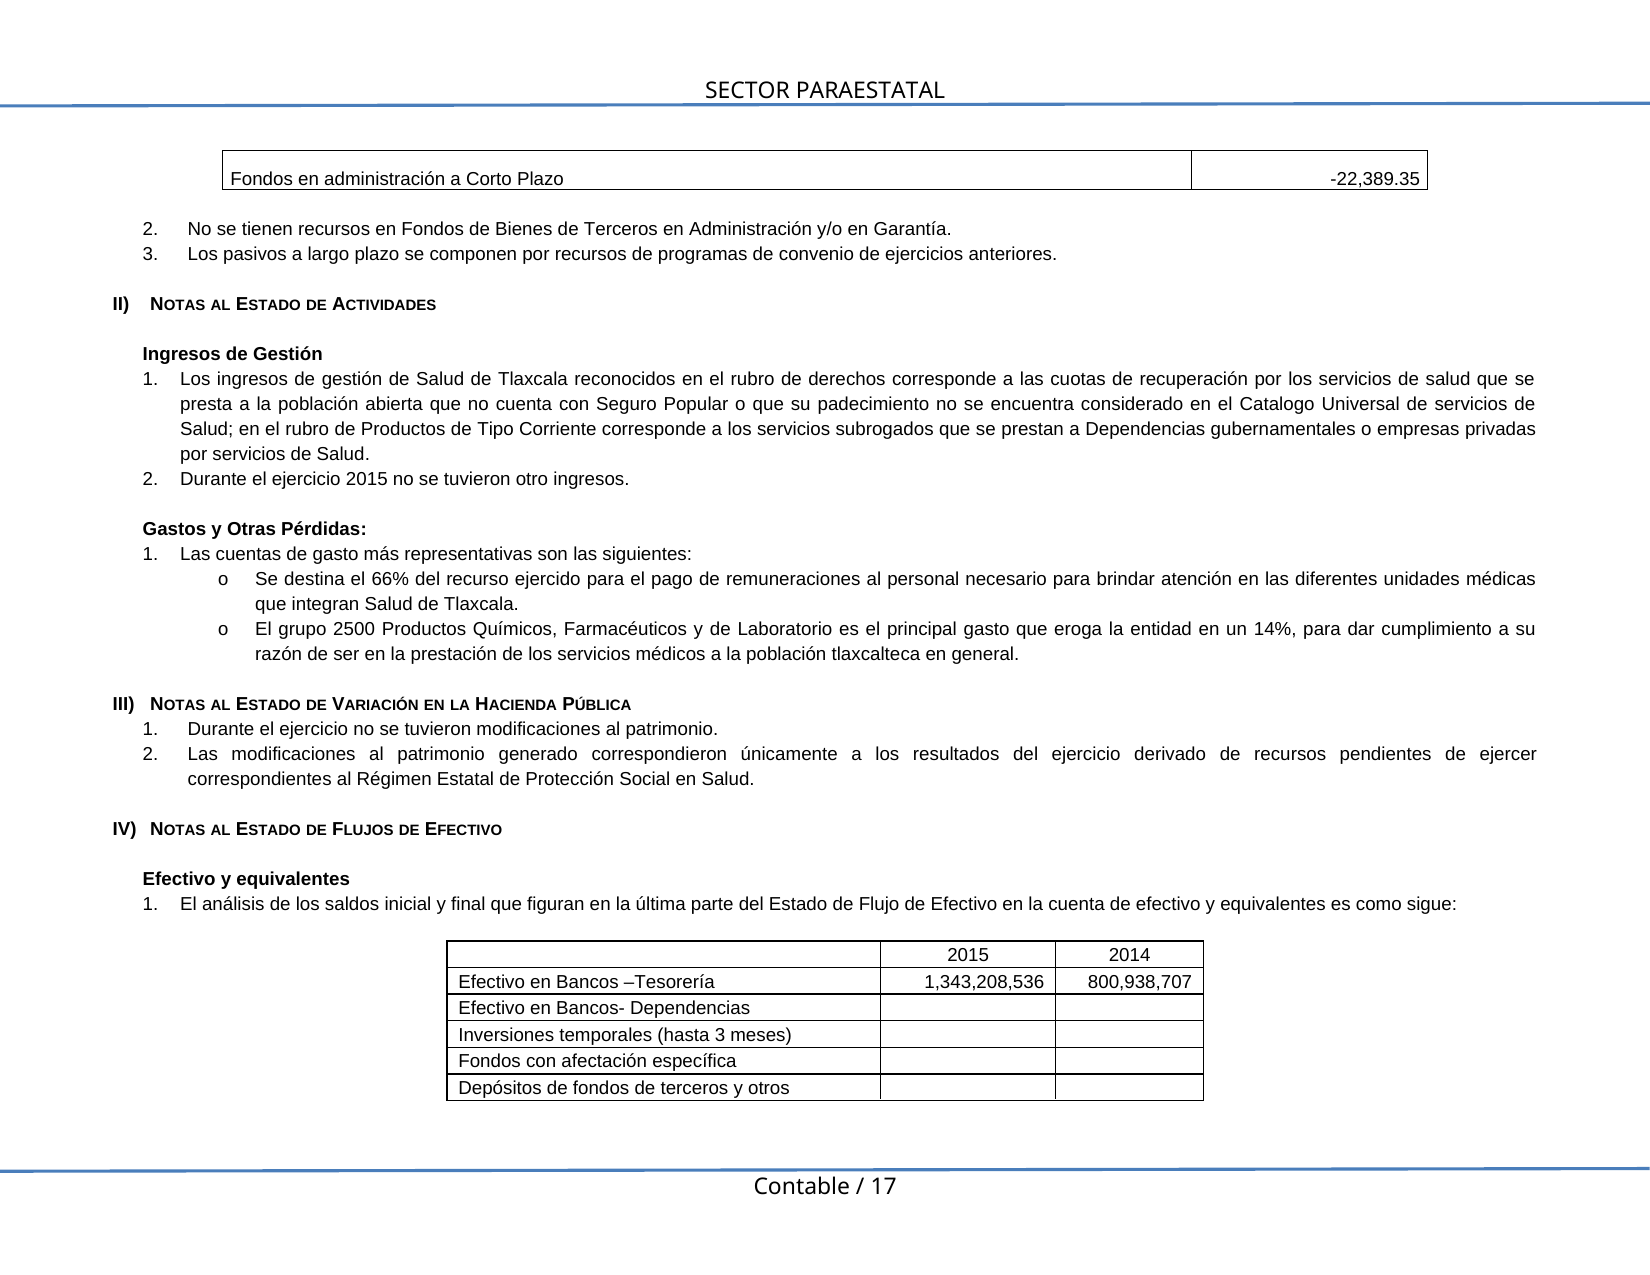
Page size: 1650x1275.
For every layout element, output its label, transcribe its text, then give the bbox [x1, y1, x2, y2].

text IV) Notas al Estado de Flujos de Efectivo [112, 815, 1537, 840]
list Las cuentas de gasto más representativas son las siguientes: [142, 540, 1537, 565]
table_cell [881, 1021, 1055, 1046]
table_cell Inversiones temporales (hasta 3 meses) [448, 1021, 880, 1046]
text 1. Durante el ejercicio no se tuvieron modificaciones al patrimonio. [142, 715, 1537, 740]
table_cell Efectivo en Bancos –Tesorería [448, 968, 880, 993]
table_header 2015 [881, 942, 1055, 967]
text 3. Los pasivos a largo plazo se componen por recursos de programas de convenio de ejercicios anteriores. [142, 240, 1537, 265]
text Gastos y Otras Pérdidas: [142, 515, 1537, 540]
table_cell Fondos con afectación específica [448, 1048, 880, 1073]
table_header [448, 942, 880, 967]
table_cell [881, 1075, 1055, 1099]
list Durante el ejercicio 2015 no se tuvieron otro ingresos. [142, 465, 1537, 490]
text II) Notas al Estado de Actividades [112, 290, 1537, 315]
text Ingresos de Gestión [142, 340, 1537, 365]
list El análisis de los saldos inicial y final que figuran en la última parte del Estado de Flujo de Efectivo en la cuenta de efectivo y equivalentes es como sigue: [142, 890, 1537, 915]
table_cell -22,389.35 [1192, 151, 1427, 189]
table_cell Efectivo en Bancos- Dependencias [448, 995, 880, 1020]
table_header 2014 [1056, 942, 1203, 967]
table_cell 800,938,707 [1056, 968, 1203, 993]
text 2. Las modificaciones al patrimonio generado correspondieron únicamente a los resultados del ejercicio derivado de recursos pendientes de ejercer correspondientes al Régimen Estatal de Protección Social en Salud. [142, 740, 1537, 790]
table_cell [1056, 995, 1203, 1020]
table_cell Fondos en administración a Corto Plazo [223, 151, 1191, 189]
table_cell Depósitos de fondos de terceros y otros [448, 1075, 880, 1099]
table_cell [881, 995, 1055, 1020]
table_cell [1056, 1021, 1203, 1046]
table_cell [1056, 1075, 1203, 1099]
table_cell 1,343,208,536 [881, 968, 1055, 993]
list El grupo 2500 Productos Químicos, Farmacéuticos y de Laboratorio es el principal gasto que eroga la entidad en un 14%, para dar cumplimiento a su razón de ser en la prestación de los servicios médicos a la población tlaxcalteca en general. [217, 615, 1537, 665]
text 2. No se tienen recursos en Fondos de Bienes de Terceros en Administración y/o en Garantía. [142, 215, 1537, 240]
table_cell [1056, 1048, 1203, 1073]
list Se destina el 66% del recurso ejercido para el pago de remuneraciones al personal necesario para brindar atención en las diferentes unidades médicas que integran Salud de Tlaxcala. [217, 565, 1537, 615]
list Los ingresos de gestión de Salud de Tlaxcala reconocidos en el rubro de derechos corresponde a las cuotas de recuperación por los servicios de salud que se presta a la población abierta que no cuenta con Seguro Popular o que su padecimiento no se encuentra considerado en el Catalogo Universal de servicios de Salud; en el rubro de Productos de Tipo Corriente corresponde a los servicios subrogados que se prestan a Dependencias gubernamentales o empresas privadas por servicios de Salud. [142, 365, 1537, 465]
table_cell [881, 1048, 1055, 1073]
text III) Notas al Estado de Variación en la Hacienda Pública [112, 690, 1537, 715]
text Efectivo y equivalentes [142, 865, 1537, 890]
